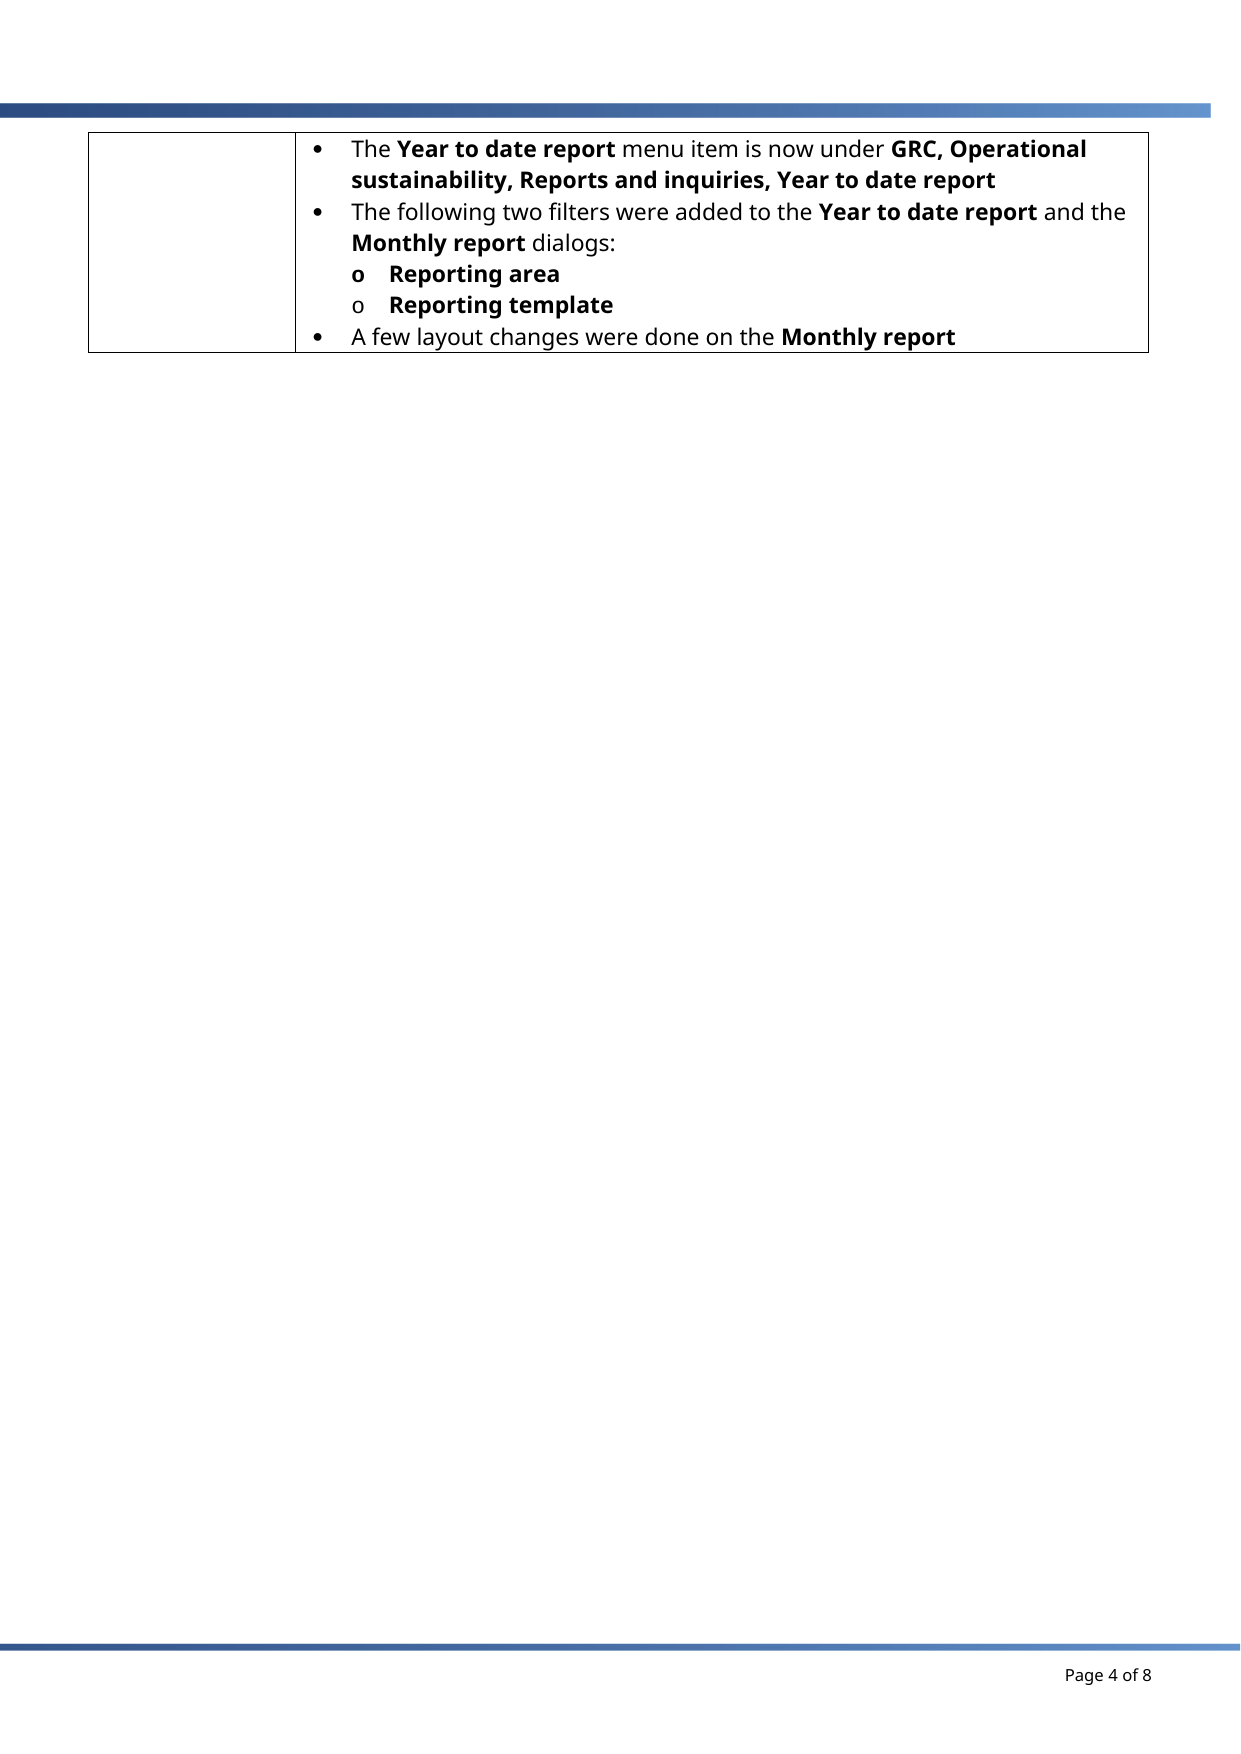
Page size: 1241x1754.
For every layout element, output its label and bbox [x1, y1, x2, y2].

picture [0, 1643, 1241, 1651]
table_cell [89, 133, 295, 352]
table_cell [296, 133, 1148, 352]
picture [0, 103, 1211, 118]
